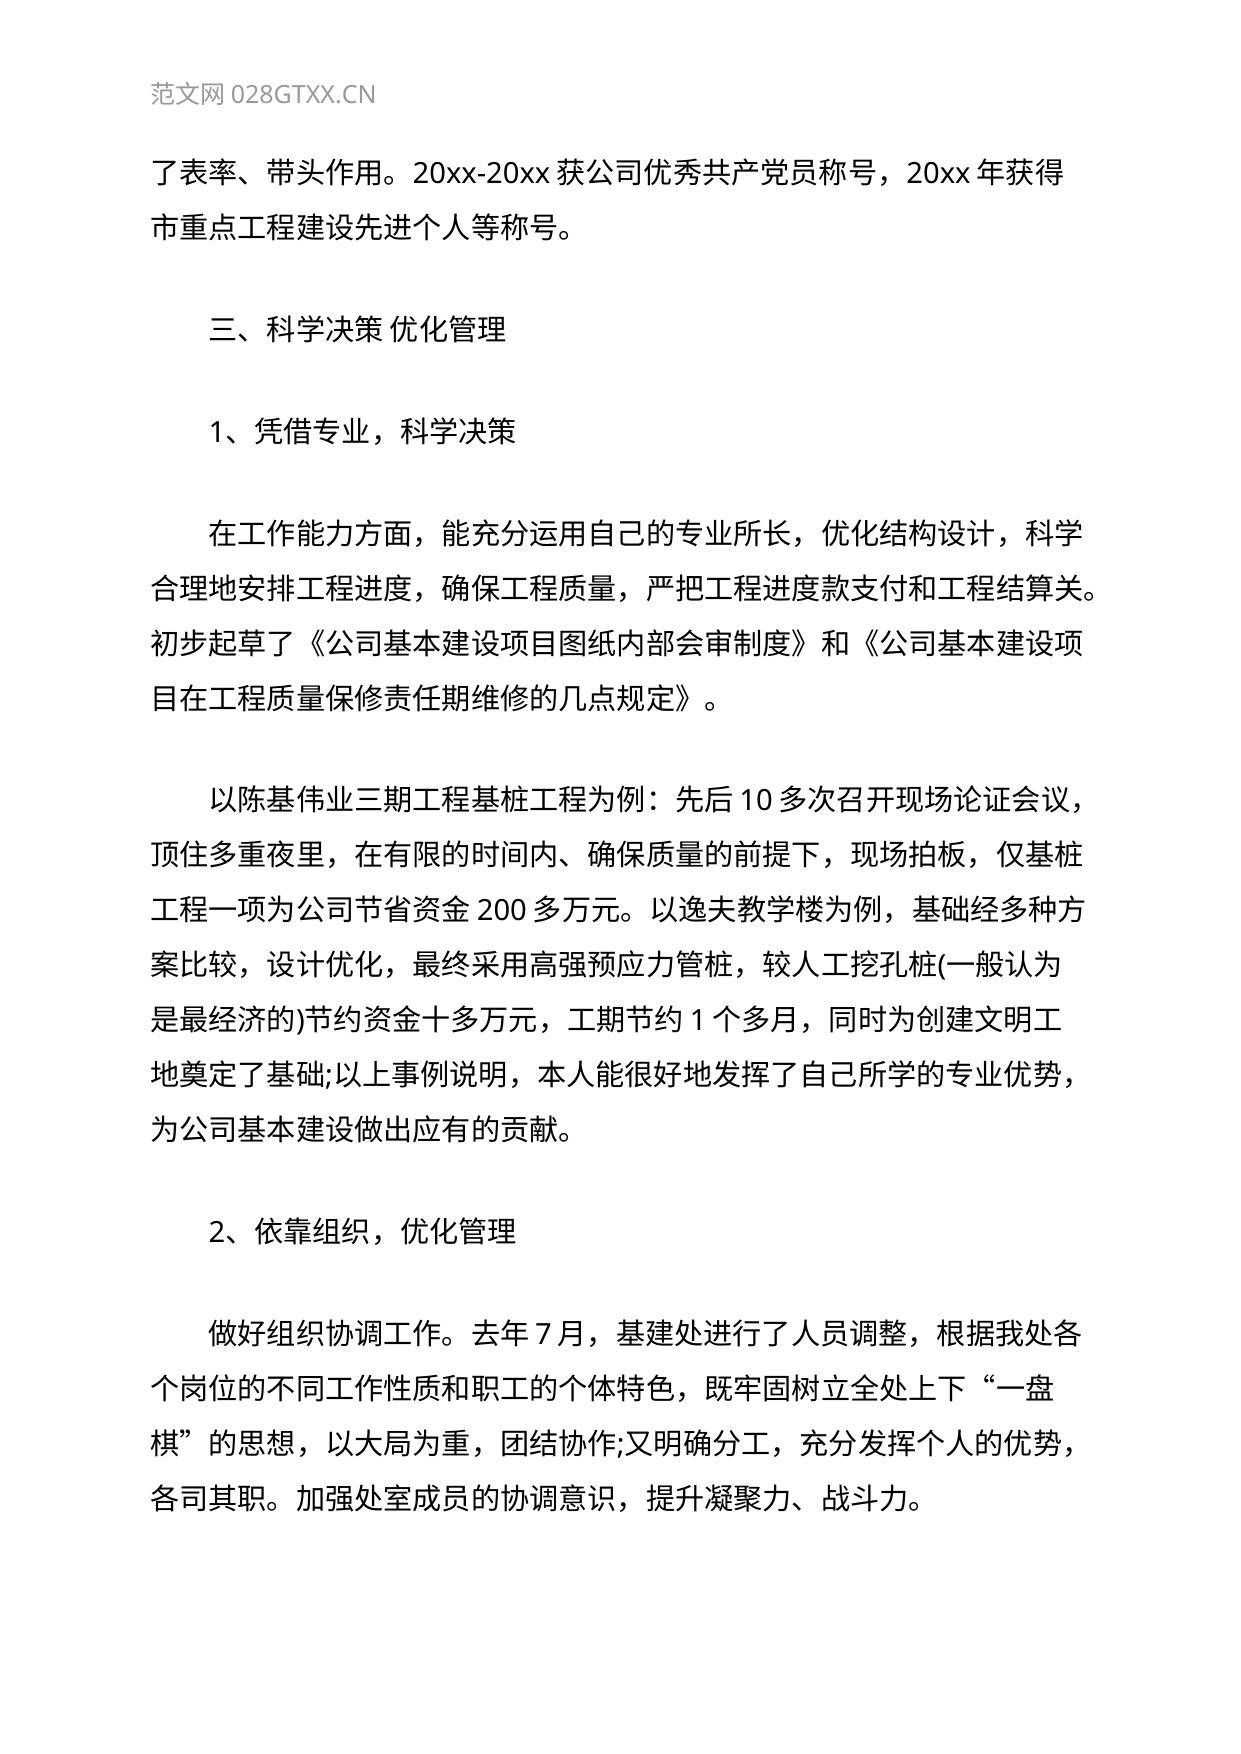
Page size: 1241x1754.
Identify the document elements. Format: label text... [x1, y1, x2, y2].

text 三、科学决策 优化管理 [150, 307, 1090, 349]
text 以陈基伟业三期工程基桩工程为例：先后10多次召开现场论证会议，顶住多重夜里，在有限的时间内、确保质量的前提下，现场拍板，仅基桩工程一项为公司节省资金200多万元。以逸夫教学楼为例，基础经多种方案比较，设计优化，最终采用高强预应力管桩，较人工挖孔桩(一般认为是最经济的)节约资金十多万元，工期节约1个多月，同时为创建文明工地奠定了基础;以上事例说明，本人能很好地发挥了自己所学的专业优势，为公司基本建设做出应有的贡献。 [150, 777, 1090, 1149]
text 做好组织协调工作。去年7月，基建处进行了人员调整，根据我处各个岗位的不同工作性质和职工的个体特色，既牢固树立全处上下“一盘棋”的思想，以大局为重，团结协作;又明确分工，充分发挥个人的优势，各司其职。加强处室成员的协调意识，提升凝聚力、战斗力。 [150, 1311, 1090, 1518]
text 2、依靠组织，优化管理 [150, 1209, 1090, 1251]
text 在工作能力方面，能充分运用自己的专业所长，优化结构设计，科学合理地安排工程进度，确保工程质量，严把工程进度款支付和工程结算关。初步起草了《公司基本建设项目图纸内部会审制度》和《公司基本建设项目在工程质量保修责任期维修的几点规定》。 [150, 511, 1090, 717]
text 1、凭借专业，科学决策 [150, 408, 1090, 451]
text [150, 150, 1090, 247]
